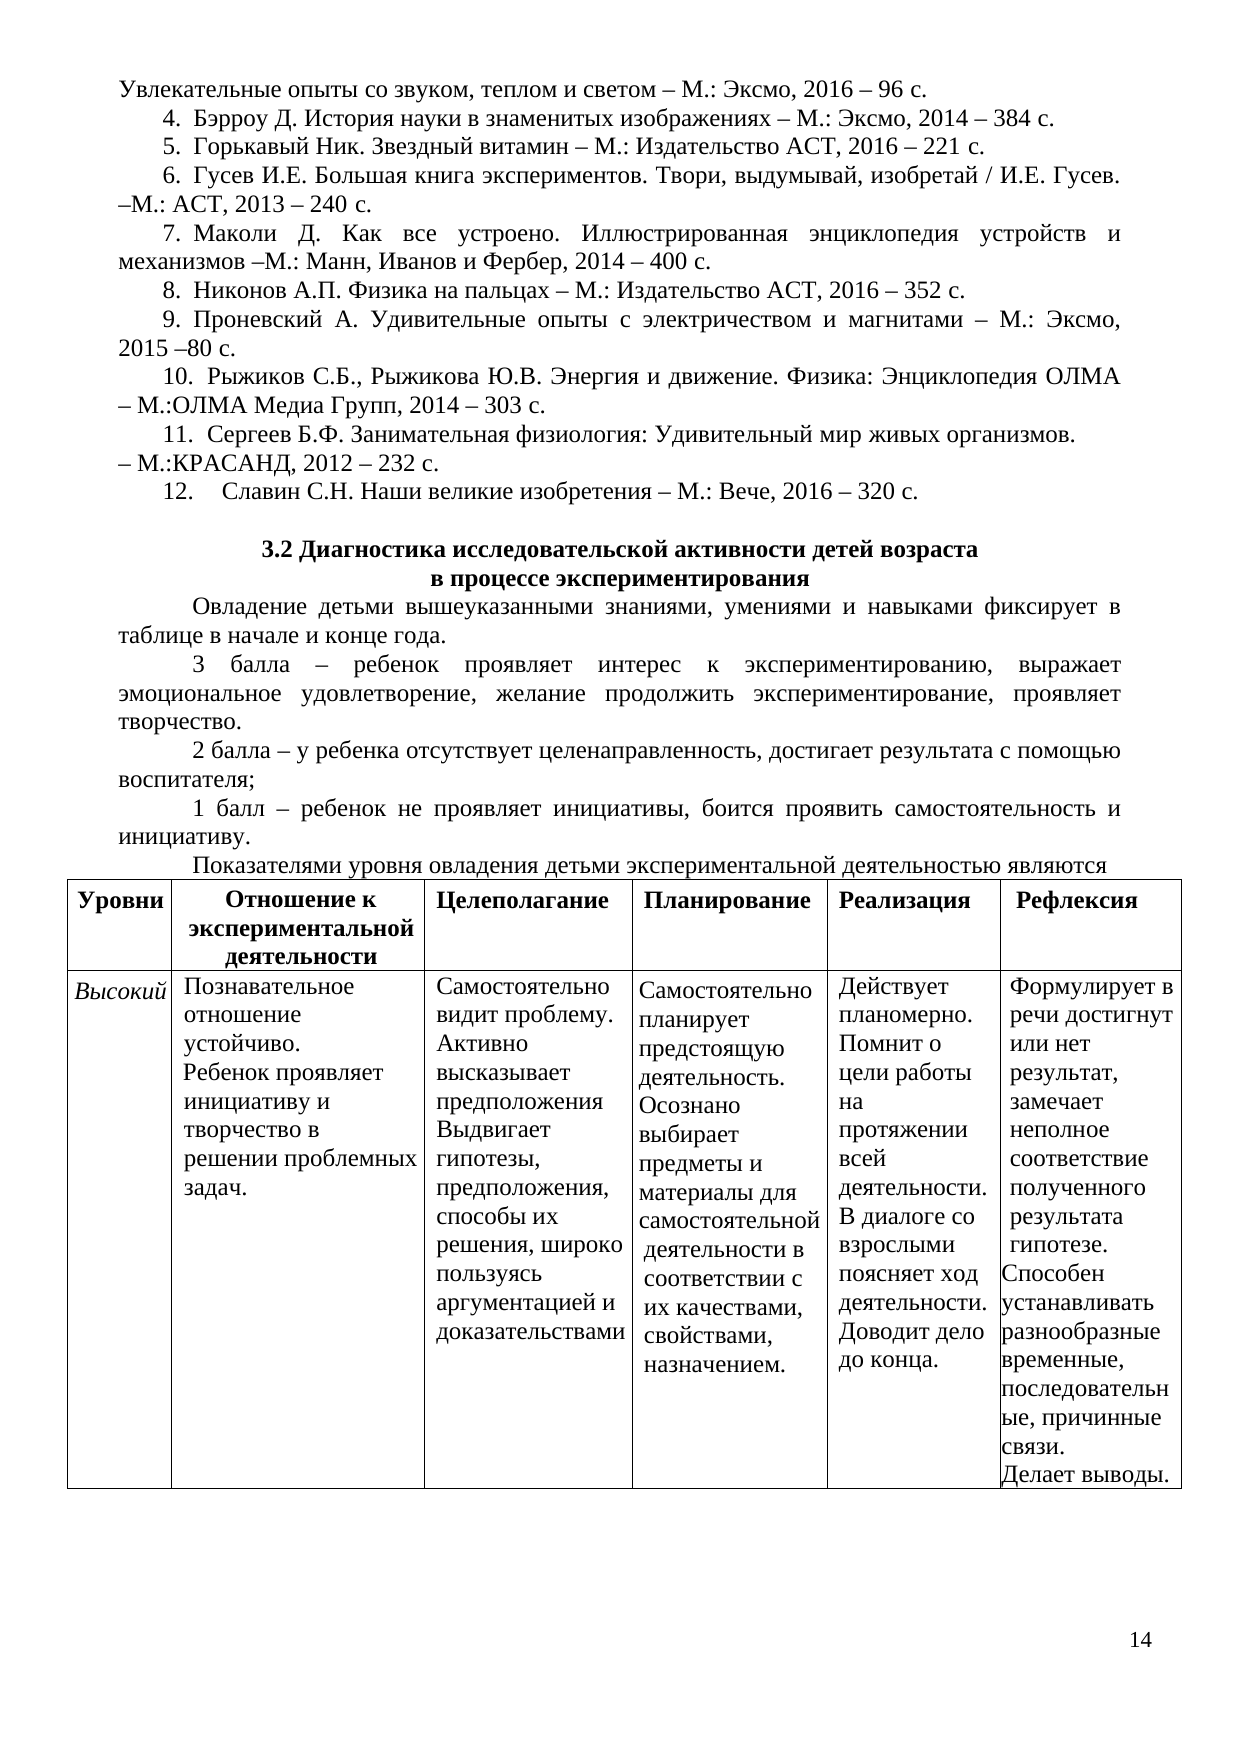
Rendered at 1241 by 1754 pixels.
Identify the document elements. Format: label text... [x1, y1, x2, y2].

subtitle в процессе экспериментирования [118, 563, 1122, 591]
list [118, 74, 1122, 103]
table_header Планирование [633, 880, 827, 970]
table_header Реализация [828, 880, 1000, 970]
text Показателями уровня овладения детьми экспериментальной деятельностью являются [118, 850, 1122, 879]
table_cell Высокий [68, 971, 171, 1488]
table_cell Самостоятельно видит проблему. Активно высказывает предположения Выдвигает гипотезы, предположения, способы их решения, широко пользуясь аргументацией и доказательствами [425, 971, 632, 1488]
text – М.:КРАСАНД, 2012 – 232 с. [118, 448, 1122, 476]
table_header Целеполагание [425, 880, 632, 970]
list Гусев И.Е. Большая книга экспериментов. Твори, выдумывай, изобретай / И.Е. Гусев. –М.: АСТ, 2013 – 240 с. [118, 160, 1122, 218]
subtitle 3.2 Диагностика исследовательской активности детей возраста [118, 534, 1122, 563]
text 1 балл – ребенок не проявляет инициативы, боится проявить самостоятельность и инициативу. [118, 793, 1122, 850]
text 2 балла – у ребенка отсутствует целенаправленность, достигает результата с помощью воспитателя; [118, 735, 1122, 793]
table_header Уровни [68, 880, 171, 970]
table_header Рефлексия [1001, 880, 1181, 970]
table_cell Познавательное отношение устойчиво. Ребенок проявляет инициативу и творчество в решении проблемных задач. [172, 971, 424, 1488]
list Бэрроу Д. История науки в знаменитых изображениях – М.: Эксмо, 2014 – 384 с. [118, 103, 1122, 131]
table_cell Самостоятельно планирует предстоящую деятельность. Осознано выбирает предметы и материалы для самостоятельной деятельности в соответствии с их качествами, свойствами, назначением. [633, 971, 827, 1488]
list Рыжиков С.Б., Рыжикова Ю.В. Энергия и движение. Физика: Энциклопедия ОЛМА – М.:ОЛМА Медиа Групп, 2014 – 303 с. [118, 361, 1122, 419]
list Никонов А.П. Физика на пальцах – М.: Издательство АСТ, 2016 – 352 с. [118, 275, 1122, 304]
list Сергеев Б.Ф. Занимательная физиология: Удивительный мир живых организмов. [118, 419, 1122, 448]
list Проневский А. Удивительные опыты с электричеством и магнитами – М.: Эксмо, 2015 –80 с. [118, 304, 1122, 361]
list Маколи Д. Как все устроено. Иллюстрированная энциклопедия устройств и механизмов –М.: Манн, Иванов и Фербер, 2014 – 400 с. [118, 218, 1122, 275]
text Овладение детьми вышеуказанными знаниями, умениями и навыками фиксирует в таблице в начале и конце года. [118, 591, 1122, 649]
table_header Отношение к экспериментальной деятельности [172, 880, 424, 970]
text 3 балла – ребенок проявляет интерес к экспериментированию, выражает эмоциональное удовлетворение, желание продолжить экспериментирование, проявляет творчество. [118, 649, 1122, 735]
list Горькавый Ник. Звездный витамин – М.: Издательство АСТ, 2016 – 221 с. [118, 131, 1122, 160]
table_cell Формулирует в речи достигнут или нет результат, замечает неполное соответствие полученного результата гипотезе. Способен устанавливать разнообразные временные, последовательные, причинные связи. Делает выводы. [1001, 971, 1181, 1488]
table_cell Действует планомерно. Помнит о цели работы на протяжении всей деятельности. В диалоге со взрослыми поясняет ход деятельности. Доводит дело до конца. [828, 971, 1000, 1488]
list Славин С.Н. Наши великие изобретения – М.: Вече, 2016 – 320 с. [152, 476, 1122, 505]
